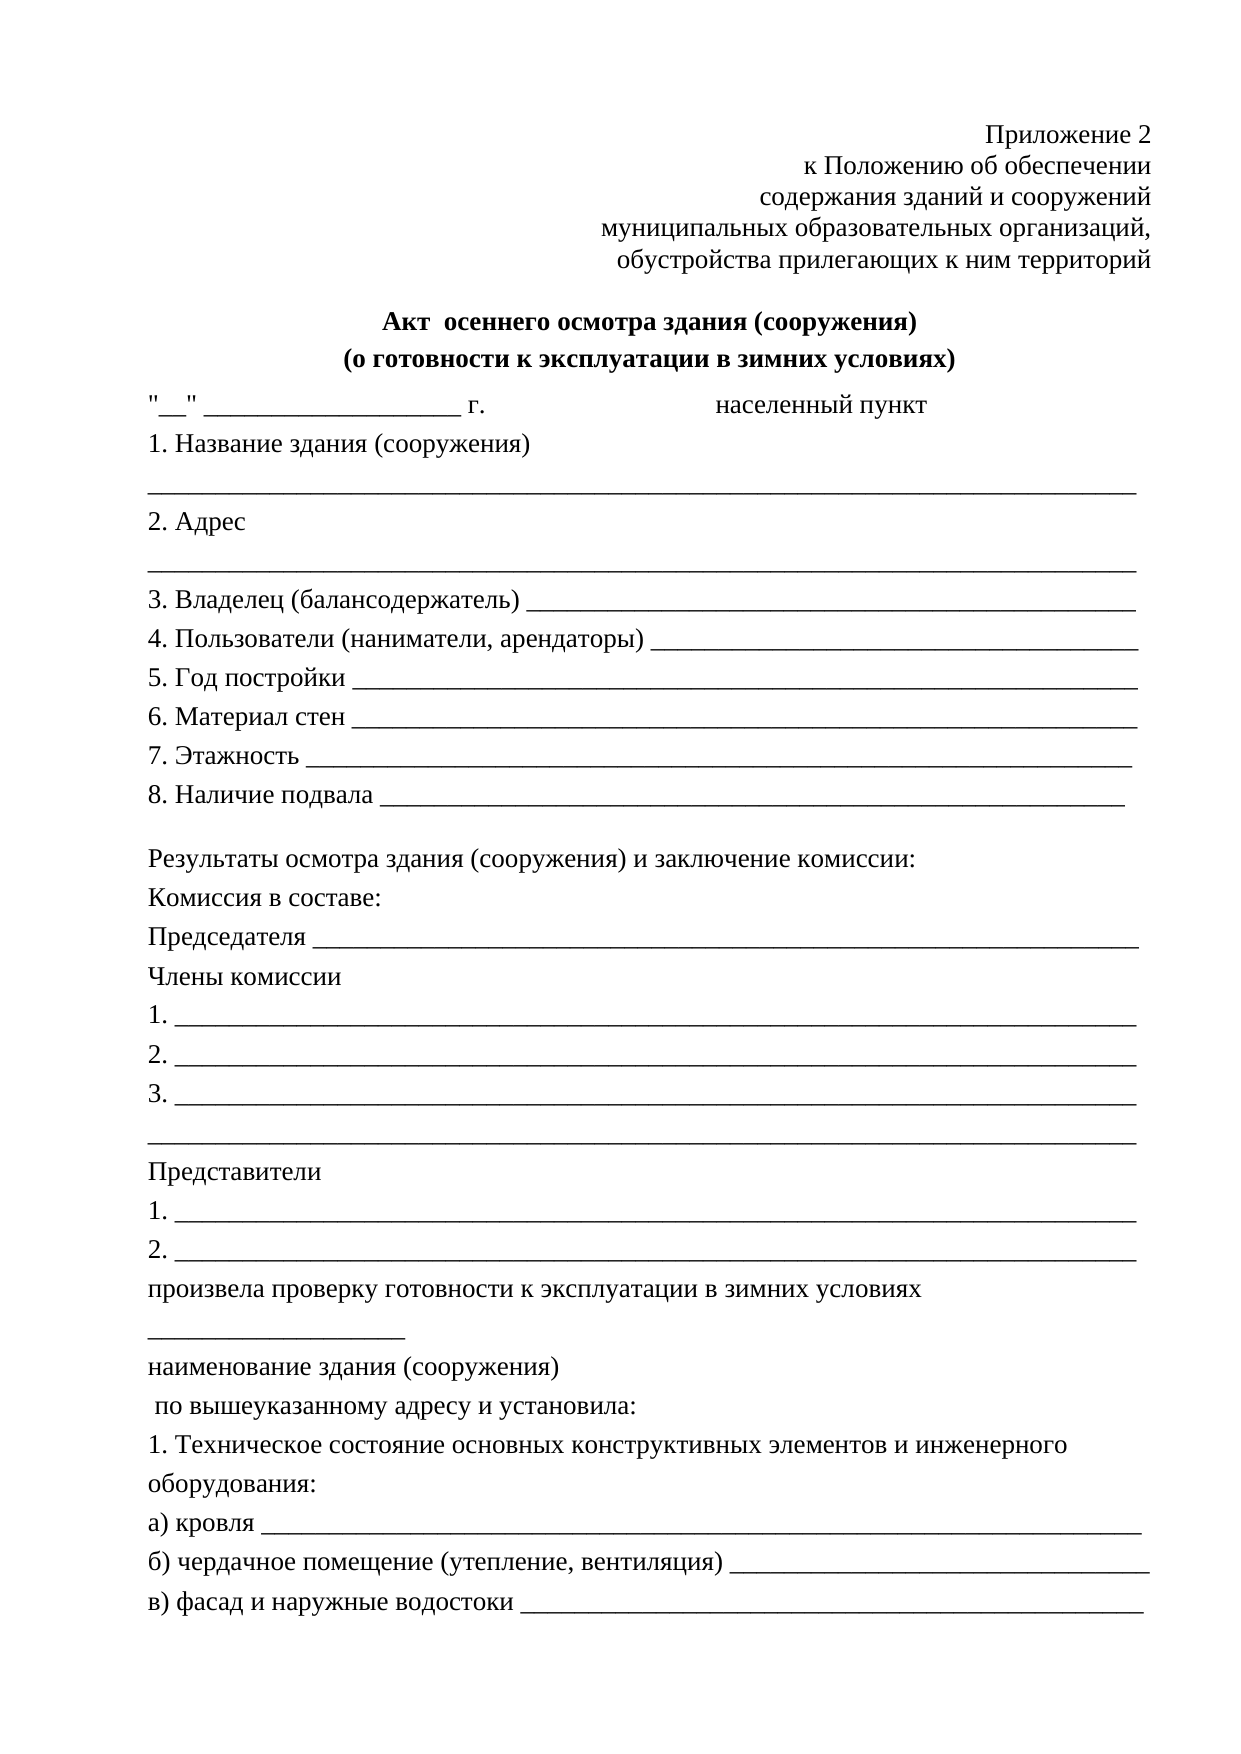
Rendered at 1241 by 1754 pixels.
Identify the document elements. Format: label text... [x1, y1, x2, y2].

text "__" ___________________ г. населенный пункт 1. Название здания (сооружения) _________________________________________________________________________ 2. Адрес _________________________________________________________________________ 3. Владелец (балансодержатель) _____________________________________________ 4. Пользователи (наниматели, арендаторы) ____________________________________ 5. Год постройки __________________________________________________________ 6. Материал стен __________________________________________________________ 7. Этажность _____________________________________________________________ 8. Наличие подвала _______________________________________________________ [148, 380, 1152, 809]
text Результаты осмотра здания (сооружения) и заключение комиссии: Комиссия в составе: Председателя _____________________________________________________________ Члены комиссии 1. _______________________________________________________________________ 2. _______________________________________________________________________ 3. _______________________________________________________________________ _________________________________________________________________________ Представители 1. _______________________________________________________________________ 2. _______________________________________________________________________ произвела проверку готовности к эксплуатации в зимних условиях ___________________ [148, 834, 1152, 1342]
text наименование здания (сооружения) [148, 1342, 1152, 1381]
text к Положению об обеспечении [561, 149, 1152, 180]
list Акт осеннего осмотра здания (сооружения) [148, 305, 1152, 336]
text муниципальных образовательных организаций, [561, 212, 1152, 243]
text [148, 1381, 1152, 1616]
list (о готовности к эксплуатации в зимних условиях) [148, 342, 1152, 373]
text Приложение 2 [561, 118, 1152, 149]
text содержания зданий и сооружений [561, 180, 1152, 212]
text обустройства прилегающих к ним территорий [561, 243, 1152, 274]
